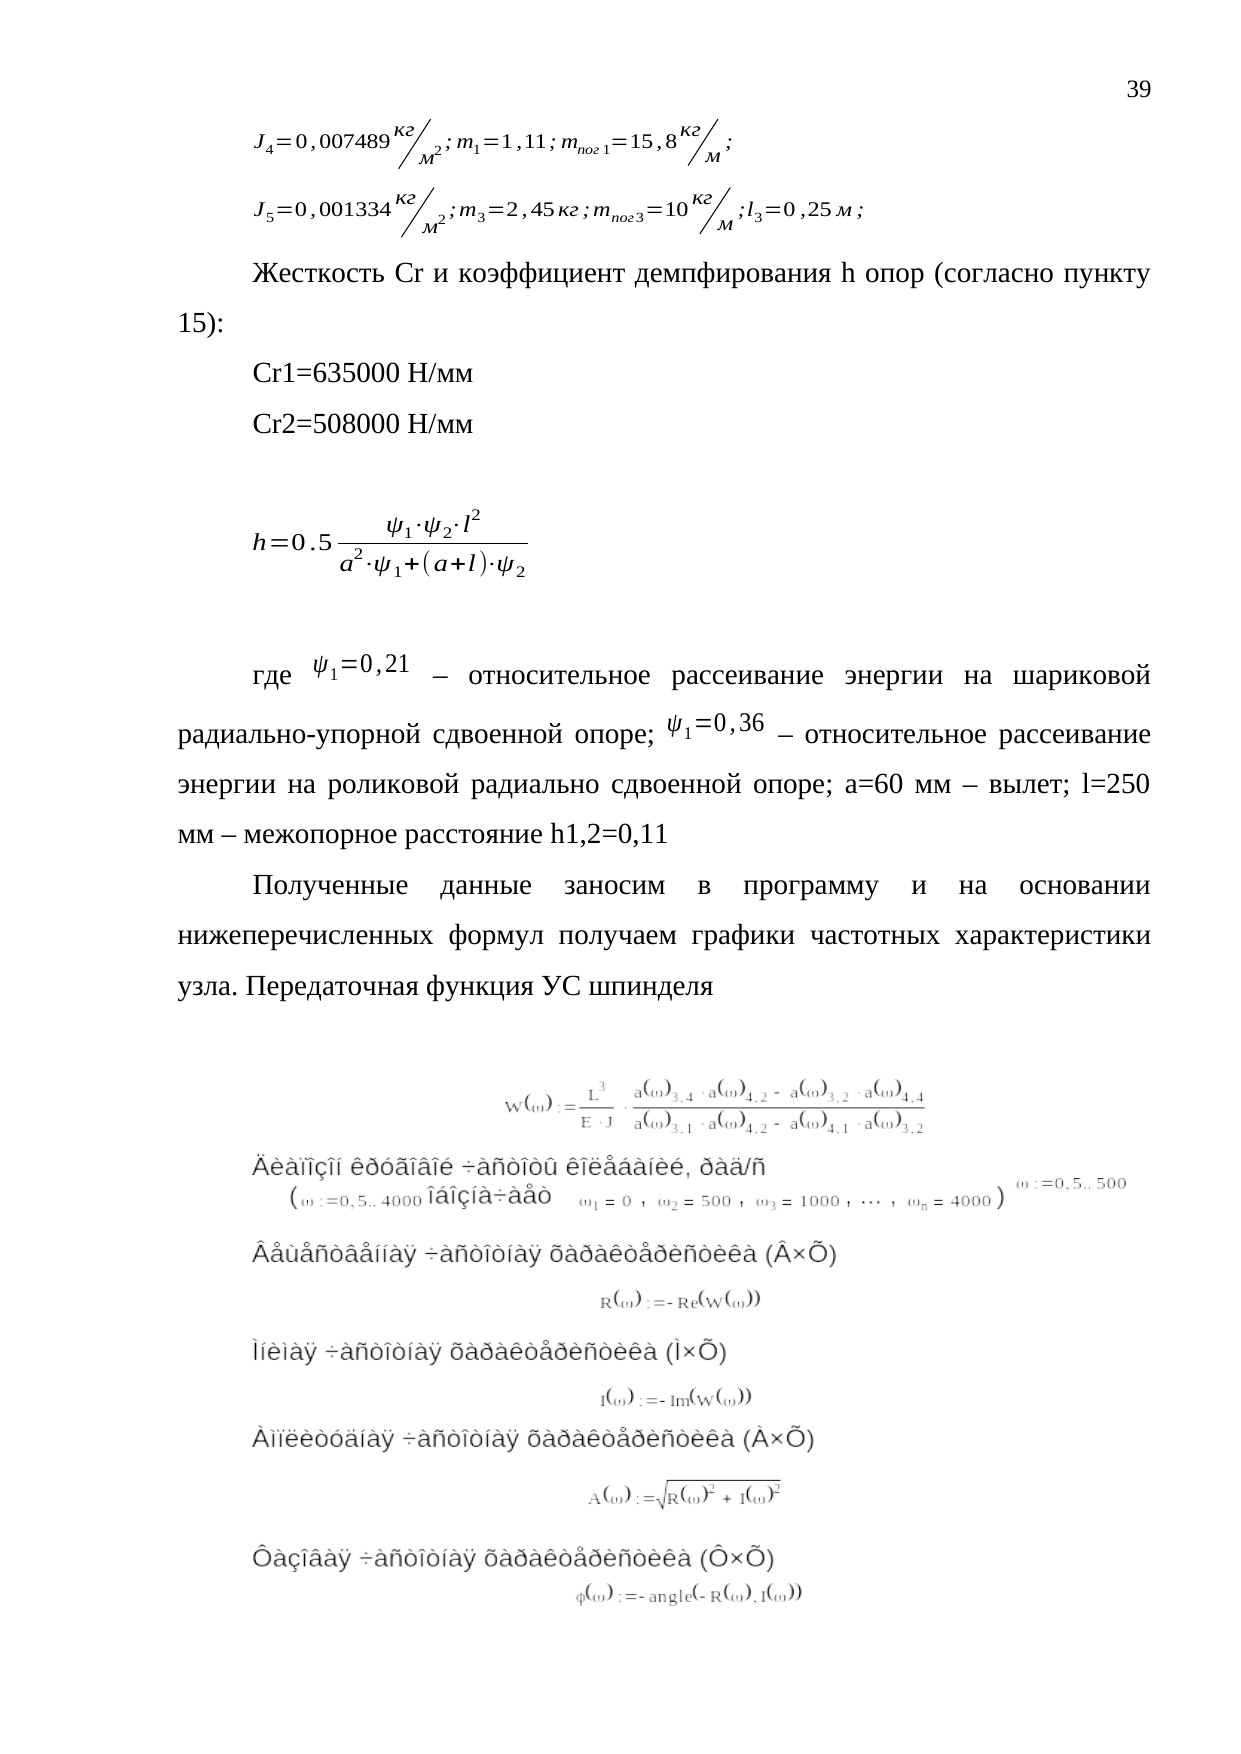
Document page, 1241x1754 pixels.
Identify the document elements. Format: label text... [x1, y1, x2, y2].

text Cr2=508000 Н/мм [177, 406, 1152, 439]
text Полученные данные заносим в программу и на основании нижеперечисленных формул получаем графики частотных характеристики узла. Передаточная функция УС шпинделя [177, 867, 1152, 1001]
text Cr1=635000 Н/мм [177, 355, 1152, 389]
text Жесткость Cr и коэффициент демпфирования h опор (согласно пункту 15): [177, 255, 1152, 339]
text где – относительное рассеивание энергии на шариковой радиально-упорной сдвоенной опоре; – относительное рассеивание энергии на роликовой радиально сдвоенной опоре; а=60 мм – вылет; l=250 мм – межопорное расстояние h1,2=0,11 [177, 648, 1152, 850]
